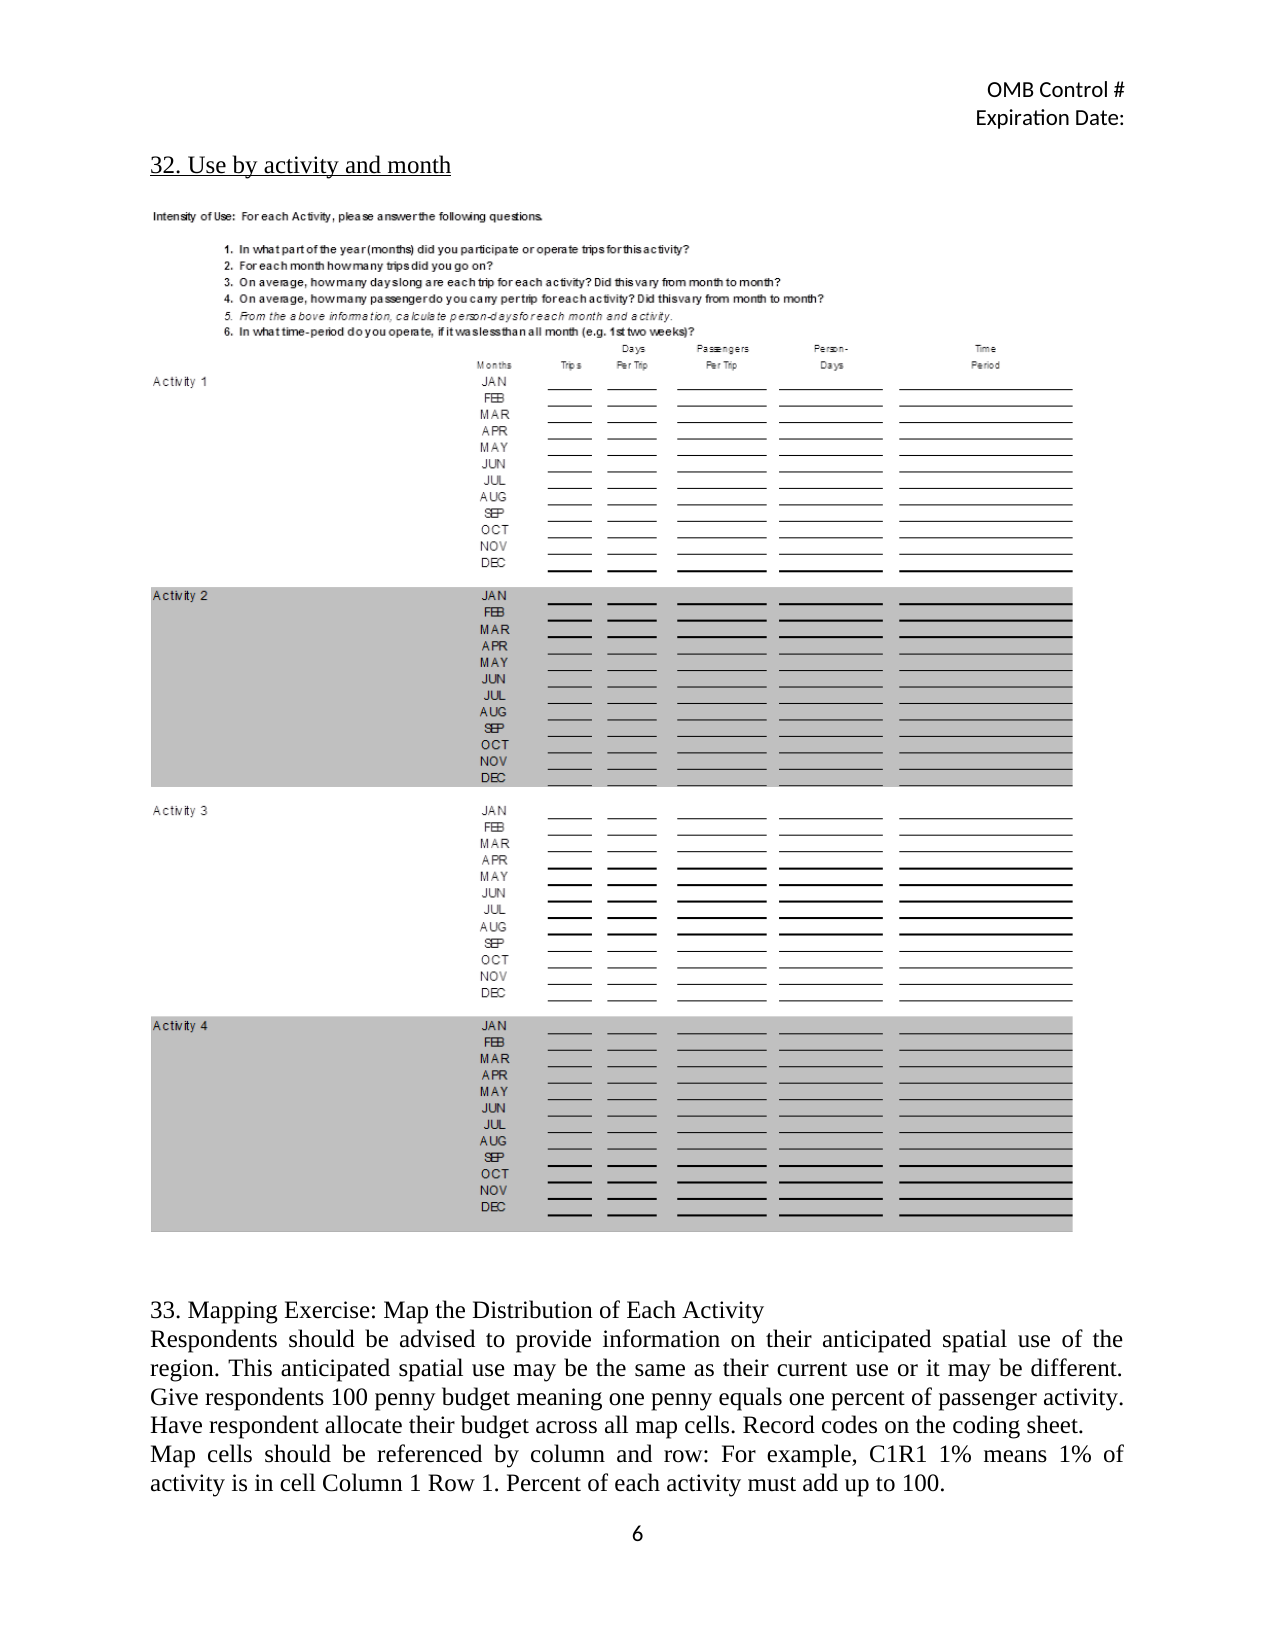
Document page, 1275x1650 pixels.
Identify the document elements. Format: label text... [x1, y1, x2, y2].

text 33. Mapping Exercise: Map the Distribution of Each Activity [150, 1295, 1125, 1324]
text Map cells should be referenced by column and row: For example, C1R1 1% means 1% of activity is in cell Column 1 Row 1. Percent of each activity must add up to 100. [150, 1439, 1125, 1497]
text Respondents should be advised to provide information on their anticipated spatial use of the region. This anticipated spatial use may be the same as their current use or it may be different. Give respondents 100 penny budget meaning one penny equals one percent of passenger activity. Have respondent allocate their budget across all map cells. Record codes on the coding sheet. [150, 1324, 1125, 1439]
text 32. Use by activity and month [150, 150, 1125, 179]
picture [150, 207, 1073, 1238]
